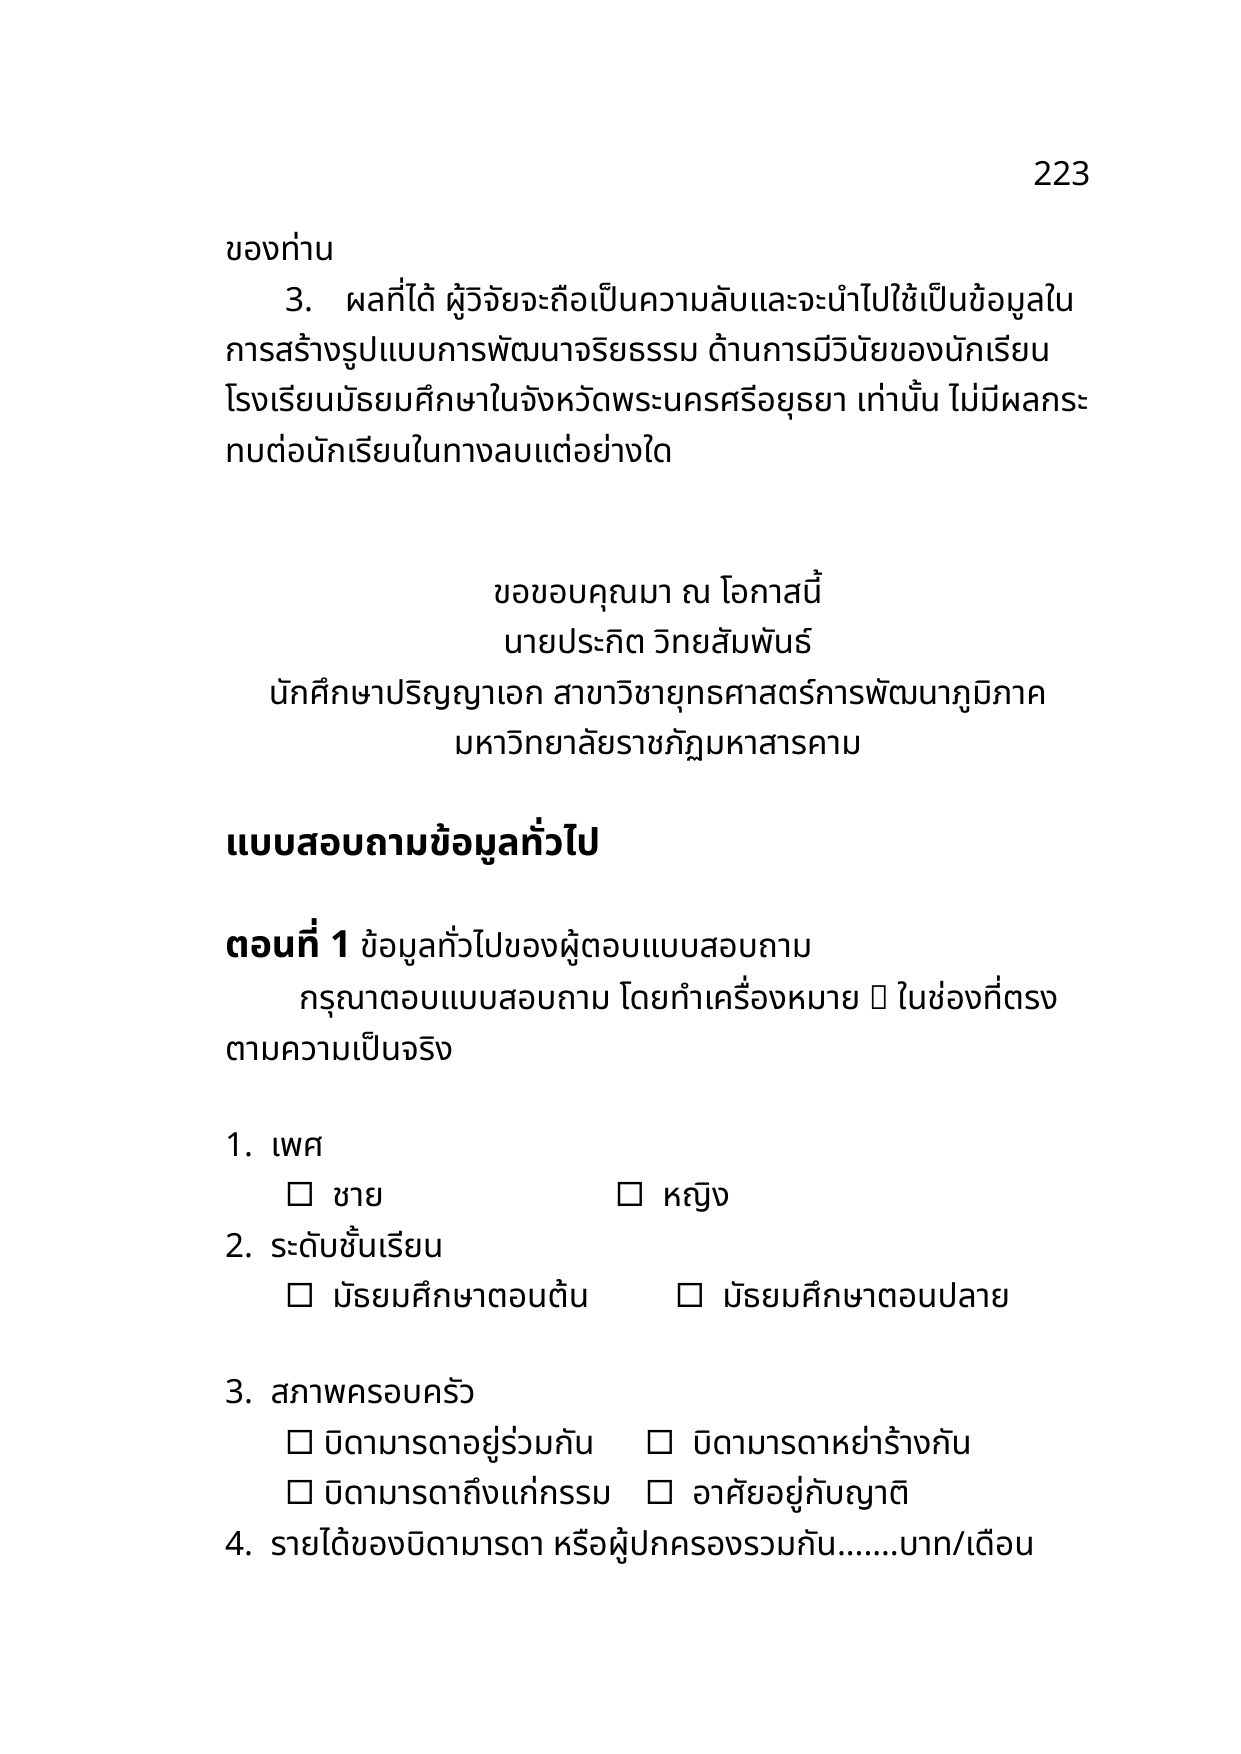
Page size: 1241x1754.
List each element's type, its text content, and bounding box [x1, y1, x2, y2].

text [225, 225, 1090, 275]
text 3. ผลที่ได้ ผู้วิจัยจะถือเป็นความลับและจะนำไปใช้เป็นข้อมูลในการสร้างรูปแบบการพัฒนาจริยธรรม ด้านการมีวินัยของนักเรียนโรงเรียนมัธยมศึกษาในจังหวัดพระนครศรีอยุธยา เท่านั้น ไม่มีผลกระทบต่อนักเรียนในทางลบแต่อย่างใด [225, 275, 1111, 477]
text ตอนที่ 1 ข้อมูลทั่วไปของผู้ตอบแบบสอบถาม [225, 917, 1090, 974]
text ชาย หญิง [225, 1171, 1090, 1222]
text 3. สภาพครอบครัว [225, 1368, 1090, 1419]
text กรุณาตอบแบบสอบถาม โดยทำเครื่องหมาย ในช่องที่ตรงตามความเป็นจริง [225, 974, 1090, 1075]
text ขอขอบคุณมา ณ โอกาสนี้ [225, 568, 1090, 618]
text นายประกิต วิทยสัมพันธ์ [225, 618, 1090, 669]
text มหาวิทยาลัยราชภัฏมหาสารคาม [225, 719, 1090, 770]
text บิดามารดาอยู่ร่วมกัน บิดามารดาหย่าร้างกัน [225, 1419, 1090, 1469]
text 2. ระดับชั้นเรียน [225, 1222, 1090, 1272]
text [225, 1519, 1090, 1570]
text 1. เพศ [225, 1121, 1090, 1171]
text นักศึกษาปริญญาเอก สาขาวิชายุทธศาสตร์การพัฒนาภูมิภาค [225, 669, 1090, 719]
text มัธยมศึกษาตอนต้น มัธยมศึกษาตอนปลาย [225, 1272, 1090, 1368]
text บิดามารดาถึงแก่กรรม อาศัยอยู่กับญาติ [225, 1469, 1090, 1519]
text แบบสอบถามข้อมูลทั่วไป [225, 815, 1090, 872]
